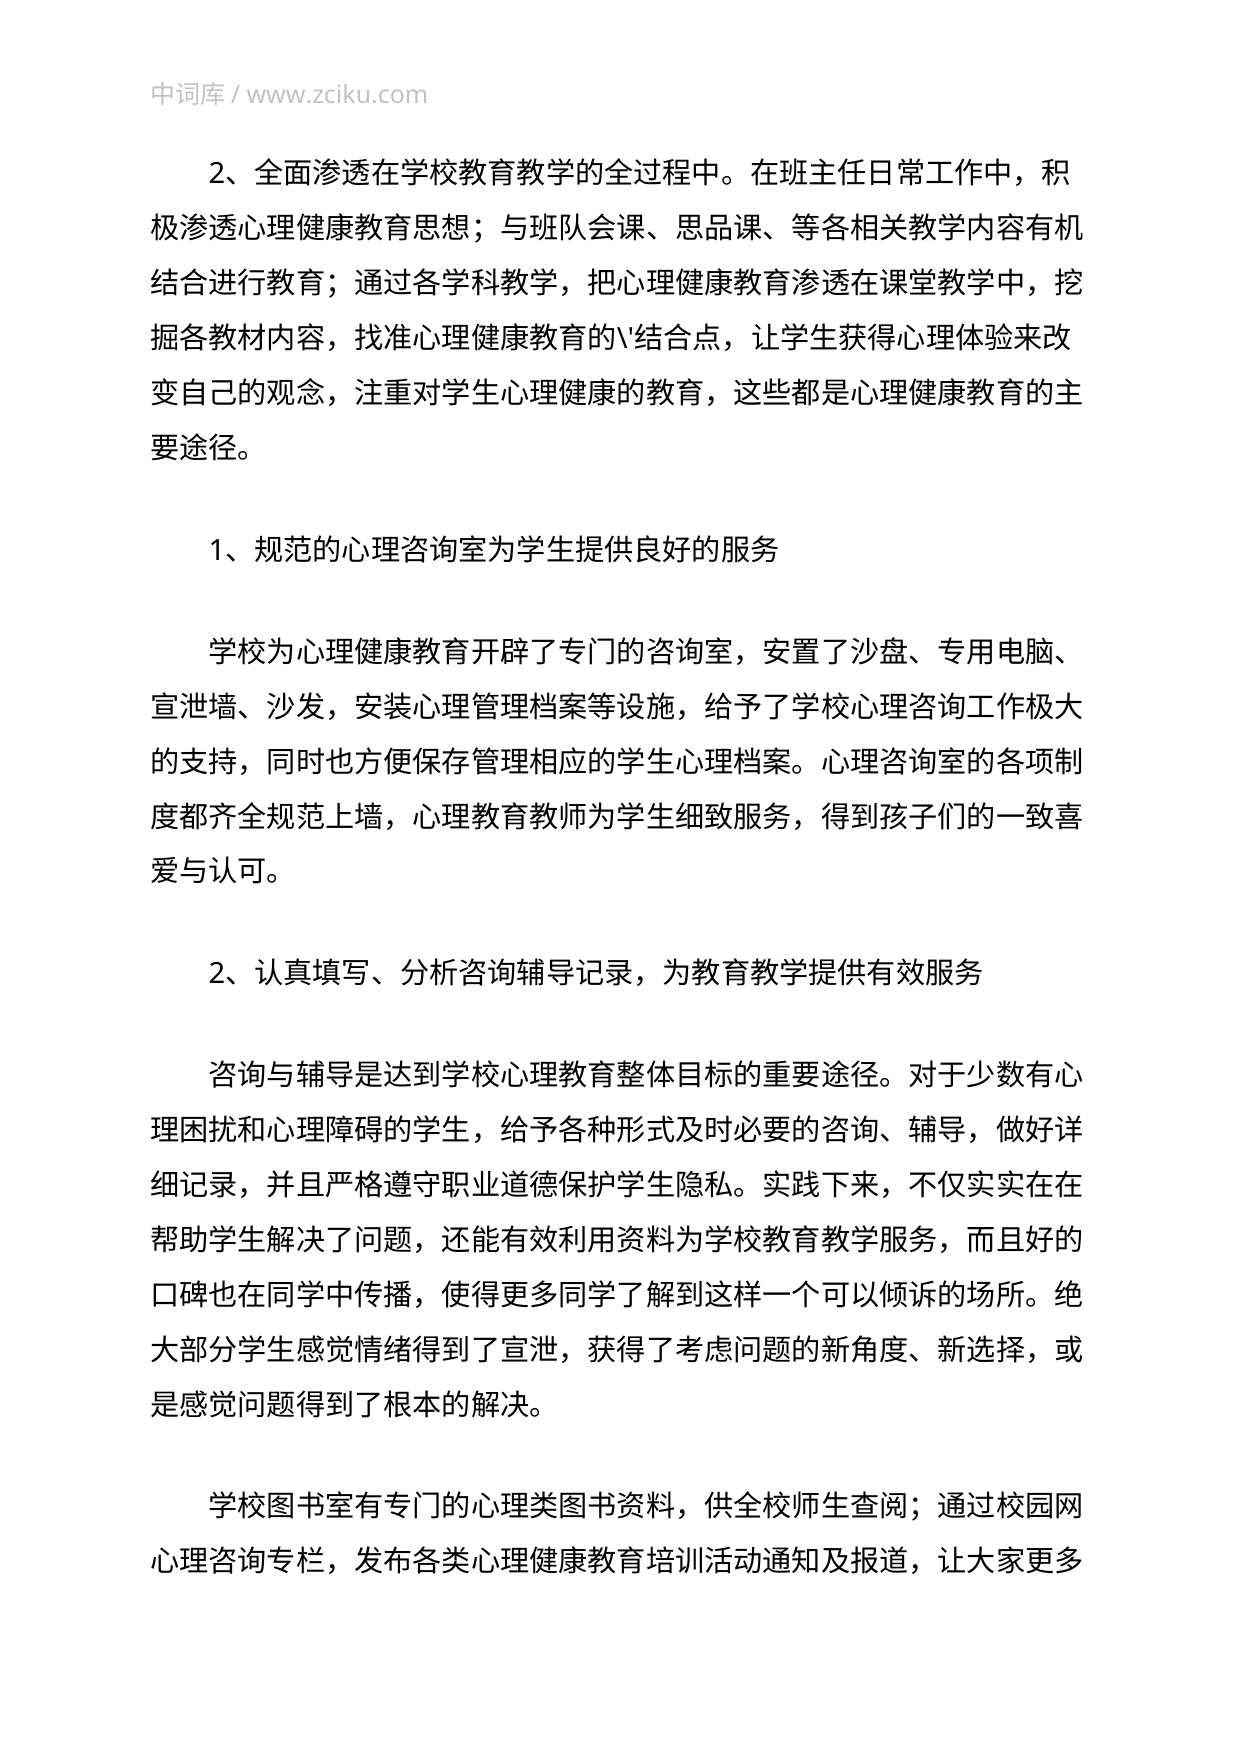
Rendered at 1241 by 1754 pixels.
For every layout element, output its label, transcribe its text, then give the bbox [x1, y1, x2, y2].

text 1、规范的心理咨询室为学生提供良好的服务 [150, 526, 1090, 569]
text 咨询与辅导是达到学校心理教育整体目标的重要途径。对于少数有心理困扰和心理障碍的学生，给予各种形式及时必要的咨询、辅导，做好详细记录，并且严格遵守职业道德保护学生隐私。实践下来，不仅实实在在帮助学生解决了问题，还能有效利用资料为学校教育教学服务，而且好的口碑也在同学中传播，使得更多同学了解到这样一个可以倾诉的场所。绝大部分学生感觉情绪得到了宣泄，获得了考虑问题的新角度、新选择，或是感觉问题得到了根本的解决。 [150, 1052, 1090, 1423]
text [150, 1483, 1090, 1580]
text 2、认真填写、分析咨询辅导记录，为教育教学提供有效服务 [150, 950, 1090, 992]
text 学校为心理健康教育开辟了专门的咨询室，安置了沙盘、专用电脑、宣泄墙、沙发，安装心理管理档案等设施，给予了学校心理咨询工作极大的支持，同时也方便保存管理相应的学生心理档案。心理咨询室的各项制度都齐全规范上墙，心理教育教师为学生细致服务，得到孩子们的一致喜爱与认可。 [150, 628, 1090, 890]
text 2、全面渗透在学校教育教学的全过程中。在班主任日常工作中，积极渗透心理健康教育思想；与班队会课、思品课、等各相关教学内容有机结合进行教育；通过各学科教学，把心理健康教育渗透在课堂教学中，挖掘各教材内容，找准心理健康教育的\'结合点，让学生获得心理体验来改变自己的观念，注重对学生心理健康的教育，这些都是心理健康教育的主要途径。 [150, 150, 1090, 467]
